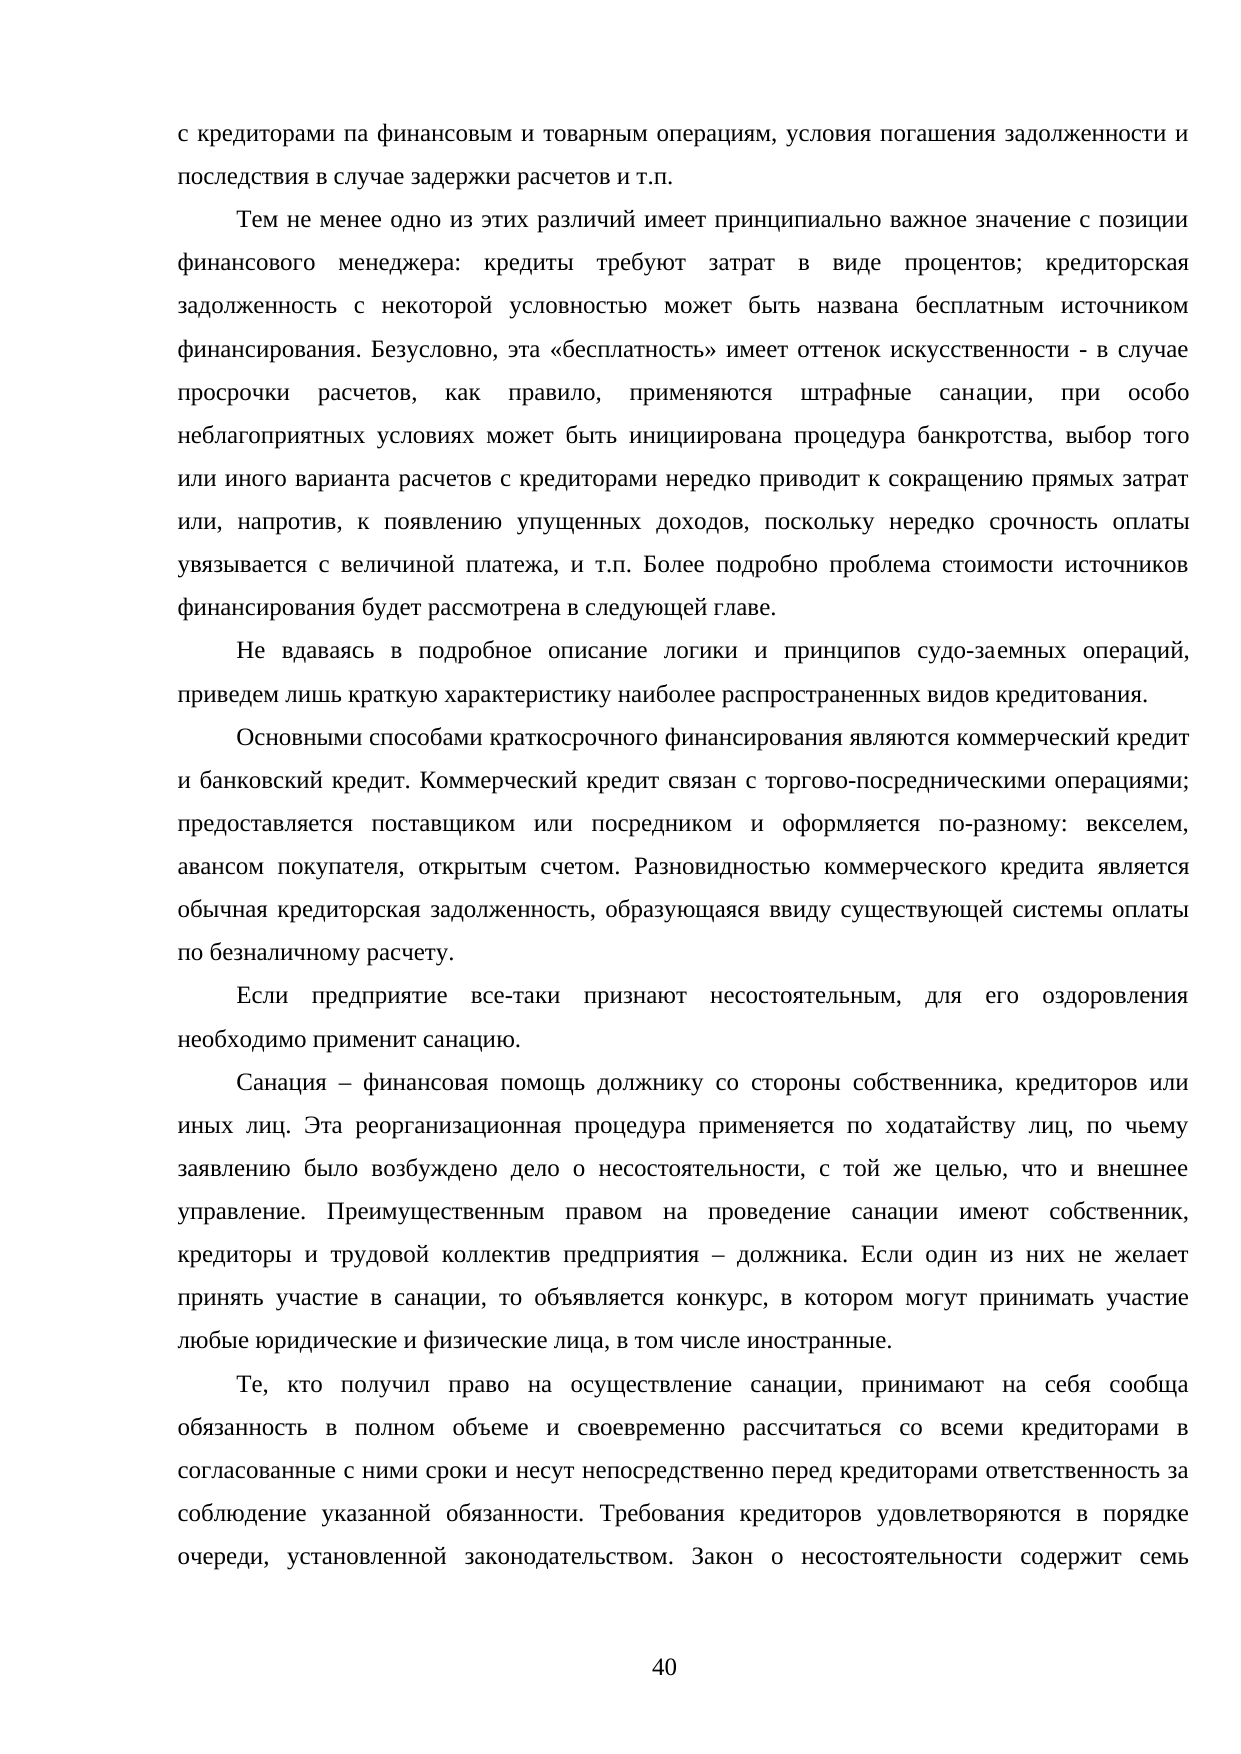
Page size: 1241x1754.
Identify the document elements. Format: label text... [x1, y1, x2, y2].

text Основными способами краткосрочного финансирования являются коммерческий кредит и банковский кредит. Коммерческий кредит связан с торгово-посредническими операциями; предоставляется поставщиком или посредником и оформляется по-разному: векселем, авансом покупателя, открытым счетом. Разновидностью коммерческого кредита является обычная кредиторская задолженность, образующаяся ввиду существующей системы оплаты по безналичному расчету. [177, 722, 1190, 966]
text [177, 118, 1190, 190]
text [177, 1369, 1190, 1570]
text Не вдаваясь в подробное описание логики и принципов судо-заемных операций, приведем лишь краткую характеристику наиболее распространенных видов кредитования. [177, 636, 1190, 707]
text Если предприятие все-таки признают несостоятельным, для его оздоровления необходимо применит санацию. [177, 981, 1190, 1052]
text Тем не менее одно из этих различий имеет принципиально важное значение с позиции финансового менеджера: кредиты требуют затрат в виде процентов; кредиторская задолженность с некоторой условностью может быть названа бесплатным источником финансирования. Безусловно, эта «бесплатность» имеет оттенок искусственности - в случае просрочки расчетов, как правило, применяются штрафные санации, при особо неблагоприятных условиях может быть инициирована процедура банкротства, выбор того или иного варианта расчетов с кредиторами нередко приводит к сокращению прямых затрат или, напротив, к появлению упущенных доходов, поскольку нередко срочность оплаты увязывается с величиной платежа, и т.п. Более подробно проблема стоимости источников финансирования будет рассмотрена в следующей главе. [177, 204, 1190, 621]
text Санация – финансовая помощь должнику со стороны собственника, кредиторов или иных лиц. Эта реорганизационная процедура применяется по ходатайству лиц, по чьему заявлению было возбуждено дело о несостоятельности, с той же целью, что и внешнее управление. Преимущественным правом на проведение санации имеют собственник, кредиторы и трудовой коллектив предприятия – должника. Если один из них не желает принять участие в санации, то объявляется конкурс, в котором могут принимать участие любые юридические и физические лица, в том числе иностранные. [177, 1067, 1190, 1354]
